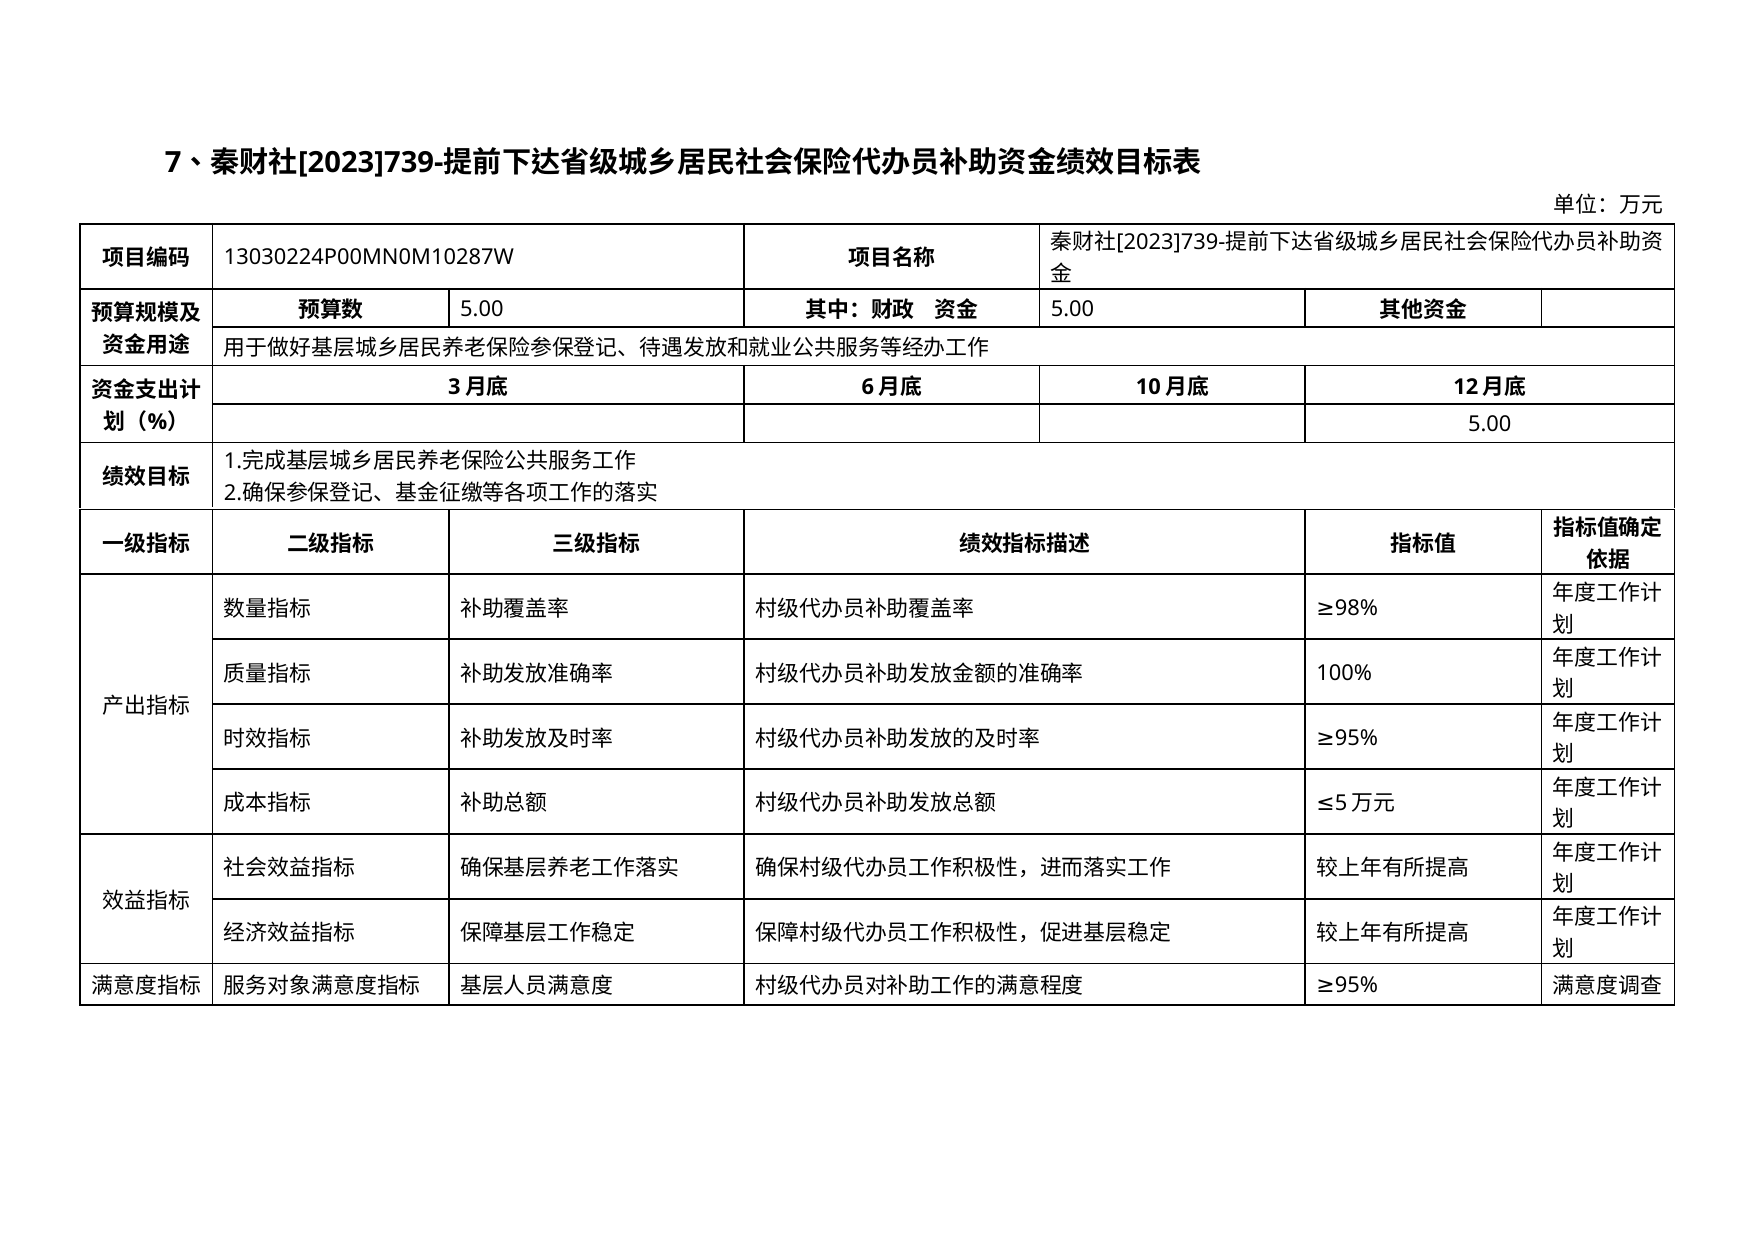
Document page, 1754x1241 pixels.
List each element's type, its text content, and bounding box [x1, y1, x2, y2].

table_cell 项目名称 [745, 225, 1039, 288]
table_cell 年度工作计划 [1542, 835, 1674, 898]
table_cell 服务对象满意度指标 [213, 964, 448, 1004]
table_cell 100% [1306, 640, 1541, 703]
table_cell 年度工作计划 [1542, 705, 1674, 768]
table_cell 其他资金 [1306, 290, 1541, 326]
table_cell 村级代办员补助发放的及时率 [745, 705, 1304, 768]
table_cell 5.00 [1040, 290, 1304, 326]
table_cell 成本指标 [213, 770, 448, 833]
table_cell 保障基层工作稳定 [450, 900, 743, 963]
table_cell 13030224P00MN0M10287W [213, 225, 743, 288]
table_cell 3月底 [213, 366, 743, 403]
table_cell 资金支出计划（%） [81, 366, 212, 442]
table_cell 6月底 [745, 366, 1039, 403]
table_header 绩效指标描述 [745, 510, 1304, 573]
table_cell 效益指标 [81, 835, 212, 963]
table_cell 年度工作计划 [1542, 770, 1674, 833]
table_cell 确保村级代办员工作积极性，进而落实工作 [745, 835, 1304, 898]
text 7、秦财社[2023]739-提前下达省级城乡居民社会保险代办员补助资金绩效目标表 [106, 142, 1648, 181]
table_cell ≤5万元 [1306, 770, 1541, 833]
table_cell 保障村级代办员工作积极性，促进基层稳定 [745, 900, 1304, 963]
table_cell 补助总额 [450, 770, 743, 833]
table_cell 村级代办员补助发放总额 [745, 770, 1304, 833]
table_cell 用于做好基层城乡居民养老保险参保登记、待遇发放和就业公共服务等经办工作 [213, 328, 1674, 365]
table_header 指标值确定依据 [1542, 510, 1674, 573]
table_cell 村级代办员补助覆盖率 [745, 575, 1304, 638]
table_cell [213, 405, 743, 442]
table_cell [1542, 290, 1674, 326]
table_cell 预算数 [213, 290, 448, 326]
table_cell 满意度指标 [81, 964, 212, 1004]
table_cell [1040, 405, 1304, 442]
table_header 单位：万元 [81, 183, 1674, 223]
table_cell 时效指标 [213, 705, 448, 768]
table_cell 质量指标 [213, 640, 448, 703]
table_cell 年度工作计划 [1542, 575, 1674, 638]
table_cell 经济效益指标 [213, 900, 448, 963]
table_cell 预算规模及资金用途 [81, 290, 212, 365]
table_cell 10月底 [1040, 366, 1304, 403]
table_cell 年度工作计划 [1542, 900, 1674, 963]
table_cell [745, 405, 1039, 442]
table_header 指标值 [1306, 510, 1541, 573]
table_cell 5.00 [450, 290, 743, 326]
table_header 一级指标 [81, 510, 212, 573]
table_cell ≥98% [1306, 575, 1541, 638]
table_cell ≥95% [1306, 705, 1541, 768]
table_cell 产出指标 [81, 575, 212, 833]
table_cell 满意度调查 [1542, 964, 1674, 1004]
table_cell 12月底 [1306, 366, 1674, 403]
table_cell 基层人员满意度 [450, 964, 743, 1004]
table_cell 确保基层养老工作落实 [450, 835, 743, 898]
table_cell ≥95% [1306, 964, 1541, 1004]
table_cell 项目编码 [81, 225, 212, 288]
table_cell 绩效目标 [81, 443, 212, 507]
table_cell 数量指标 [213, 575, 448, 638]
table_cell 5.00 [1306, 405, 1674, 442]
table_cell 社会效益指标 [213, 835, 448, 898]
table_cell 村级代办员对补助工作的满意程度 [745, 964, 1304, 1004]
table_cell 秦财社[2023]739-提前下达省级城乡居民社会保险代办员补助资金 [1040, 225, 1674, 288]
table_cell 1.完成基层城乡居民养老保险公共服务工作 2.确保参保登记、基金征缴等各项工作的落实 [213, 443, 1674, 507]
table_cell 村级代办员补助发放金额的准确率 [745, 640, 1304, 703]
table_cell 补助覆盖率 [450, 575, 743, 638]
table_cell 其中：财政 资金 [745, 290, 1039, 326]
table_cell 补助发放准确率 [450, 640, 743, 703]
table_cell 较上年有所提高 [1306, 900, 1541, 963]
table_header 二级指标 [213, 510, 448, 573]
table_header 三级指标 [450, 510, 743, 573]
table_cell 年度工作计划 [1542, 640, 1674, 703]
table_cell 较上年有所提高 [1306, 835, 1541, 898]
table_cell 补助发放及时率 [450, 705, 743, 768]
